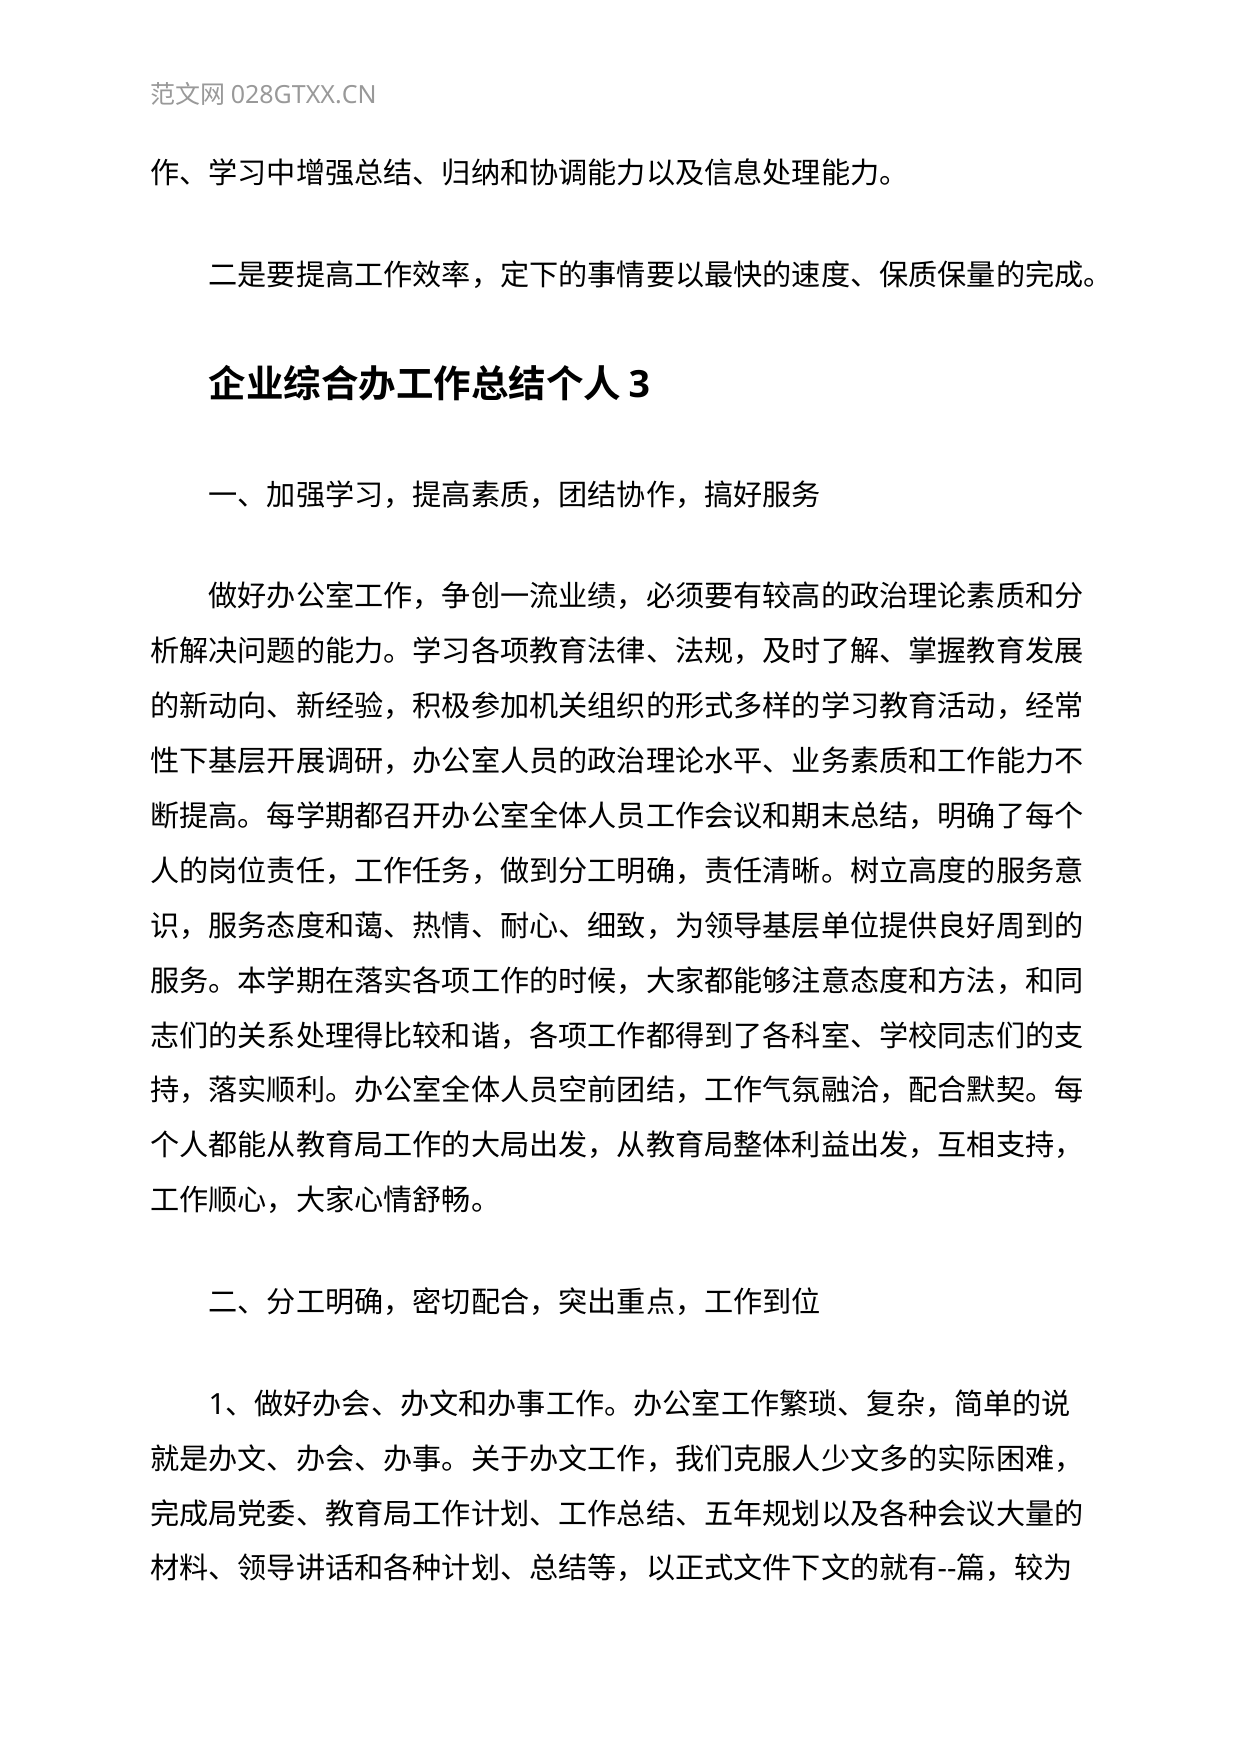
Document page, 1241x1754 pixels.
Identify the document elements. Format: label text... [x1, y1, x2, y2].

text 二是要提高工作效率，定下的事情要以最快的速度、保质保量的完成。 [150, 252, 1090, 294]
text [150, 150, 1090, 192]
text 企业综合办工作总结个人3 [150, 353, 1090, 408]
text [150, 1380, 1090, 1587]
text 一、加强学习，提高素质，团结协作，搞好服务 [150, 471, 1090, 513]
text 做好办公室工作，争创一流业绩，必须要有较高的政治理论素质和分析解决问题的能力。学习各项教育法律、法规，及时了解、掌握教育发展的新动向、新经验，积极参加机关组织的形式多样的学习教育活动，经常性下基层开展调研，办公室人员的政治理论水平、业务素质和工作能力不断提高。每学期都召开办公室全体人员工作会议和期末总结，明确了每个人的岗位责任，工作任务，做到分工明确，责任清晰。树立高度的服务意识，服务态度和蔼、热情、耐心、细致，为领导基层单位提供良好周到的服务。本学期在落实各项工作的时候，大家都能够注意态度和方法，和同志们的关系处理得比较和谐，各项工作都得到了各科室、学校同志们的支持，落实顺利。办公室全体人员空前团结，工作气氛融洽，配合默契。每个人都能从教育局工作的大局出发，从教育局整体利益出发，互相支持，工作顺心，大家心情舒畅。 [150, 573, 1090, 1219]
text 二、分工明确，密切配合，突出重点，工作到位 [150, 1278, 1090, 1321]
